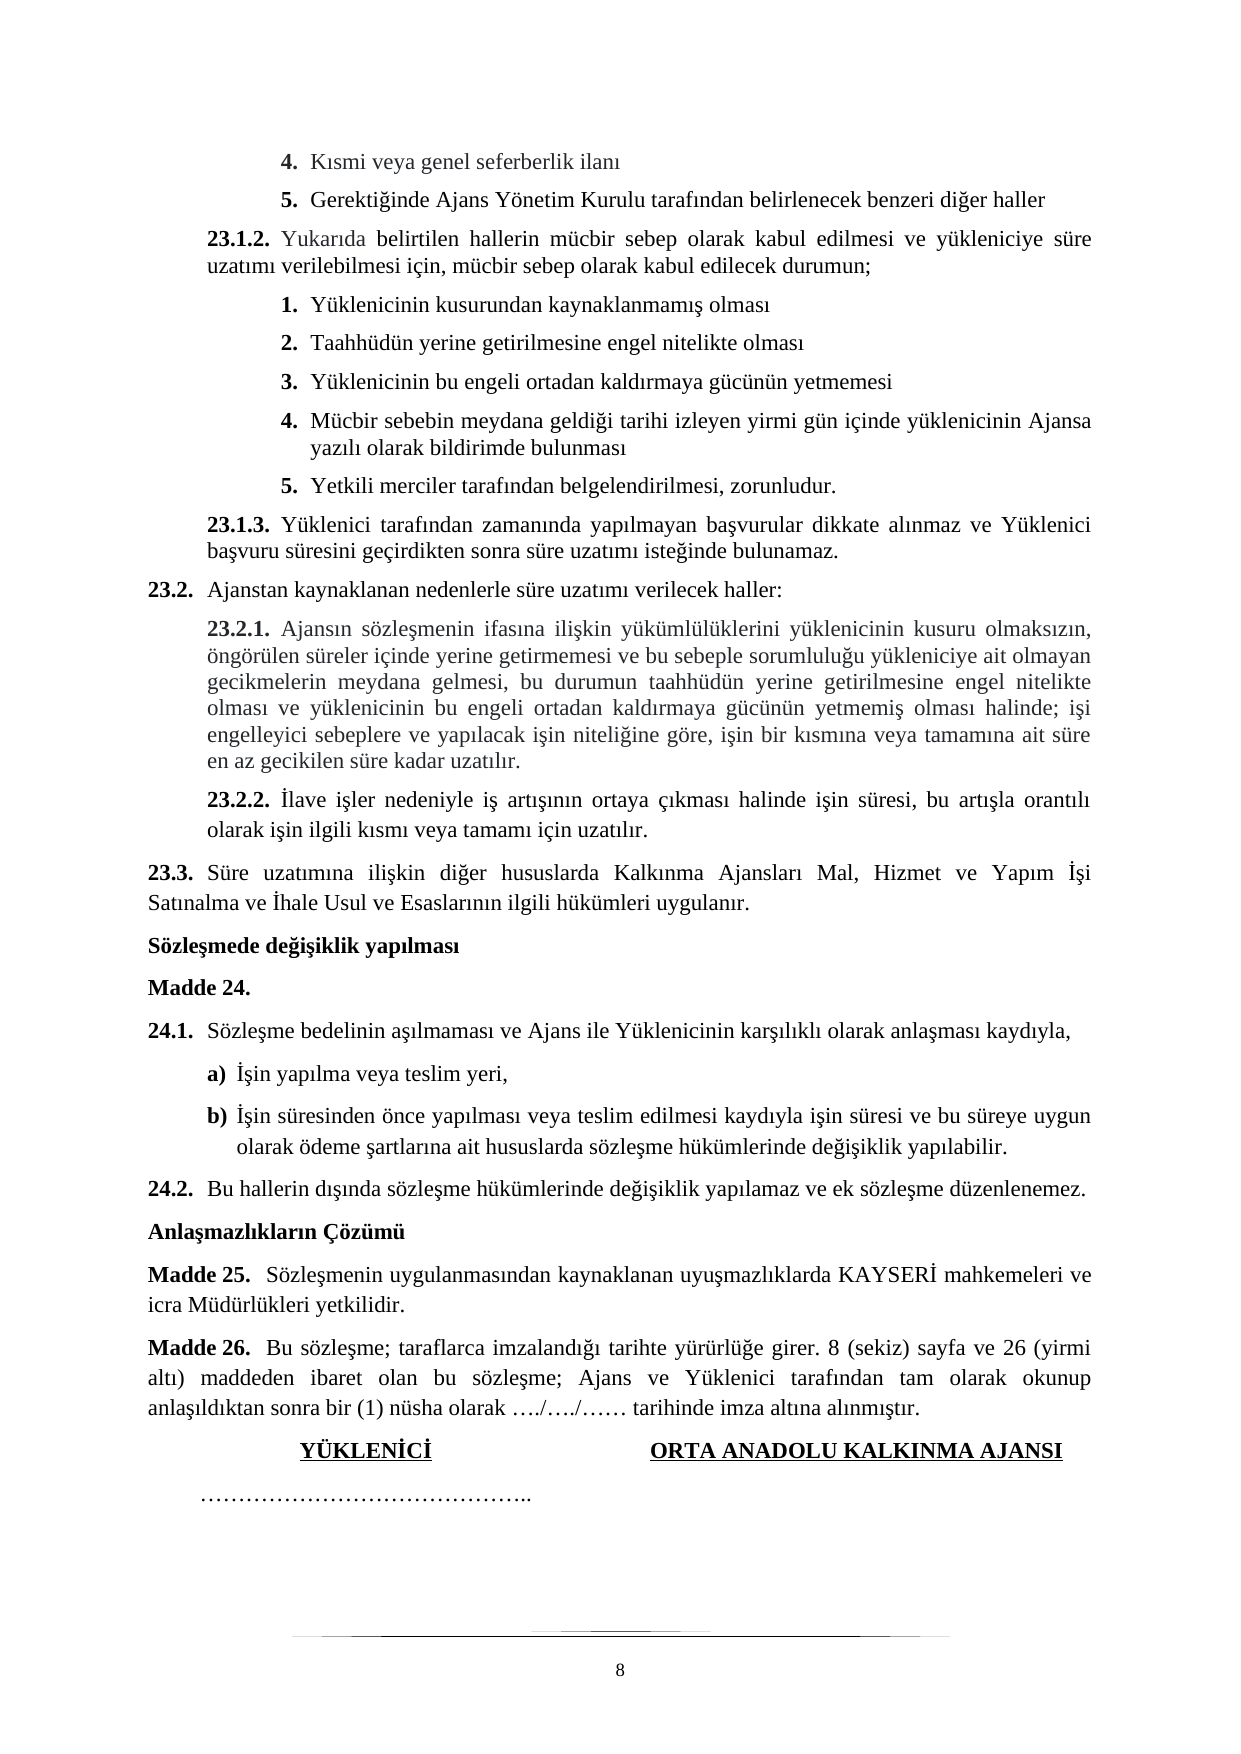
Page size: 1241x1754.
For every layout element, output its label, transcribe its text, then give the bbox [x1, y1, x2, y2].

list Yukarıda belirtilen hallerin mücbir sebep olarak kabul edilmesi ve yükleniciye süre uzatımı verilebilmesi için, mücbir sebep olarak kabul edilecek durumun; [207, 225, 1092, 278]
text …………………………………….. [148, 1480, 583, 1506]
text Anlaşmazlıkların Çözümü [148, 1218, 1092, 1244]
text ORTA ANADOLU KALKINMA AJANSI [620, 1437, 1092, 1463]
list Yetkili merciler tarafından belgelendirilmesi, zorunludur. [281, 472, 1092, 499]
list Ajansın sözleşmenin ifasına ilişkin yükümlülüklerini yüklenicinin kusuru olmaksızın, öngörülen süreler içinde yerine getirmemesi ve bu sebeple sorumluluğu yükleniciye ait olmayan gecikmelerin meydana gelmesi, bu durumun taahhüdün yerine getirilmesine engel nitelikte olması ve yüklenicinin bu engeli ortadan kaldırmaya gücünün yetmemiş olması halinde; işi engelleyici sebeplere ve yapılacak işin niteliğine göre, işin bir kısmına veya tamamına ait süre en az gecikilen süre kadar uzatılır. [207, 615, 1092, 773]
list Taahhüdün yerine getirilmesine engel nitelikte olması [281, 329, 1092, 356]
text Sözleşmede değişiklik yapılması [148, 932, 1092, 958]
list İşin süresinden önce yapılması veya teslim edilmesi kaydıyla işin süresi ve bu süreye uygun olarak ödeme şartlarına ait hususlarda sözleşme hükümlerinde değişiklik yapılabilir. [207, 1103, 1092, 1159]
list İlave işler nedeniyle iş artışının ortaya çıkması halinde işin süresi, bu artışla orantılı olarak işin ilgili kısmı veya tamamı için uzatılır. [207, 786, 1092, 842]
list İşin yapılma veya teslim yeri, [207, 1060, 1092, 1086]
list Gerektiğinde Ajans Yönetim Kurulu tarafından belirlenecek benzeri diğer haller [281, 187, 1092, 213]
list Kısmi veya genel seferberlik ilanı [281, 148, 1092, 174]
list Mücbir sebebin meydana geldiği tarihi izleyen yirmi gün içinde yüklenicinin Ajansa yazılı olarak bildirimde bulunması [281, 407, 1092, 460]
list Bu sözleşme; taraflarca imzalandığı tarihte yürürlüğe girer. 8 (sekiz) sayfa ve 26 (yirmi altı) maddeden ibaret olan bu sözleşme; Ajans ve Yüklenici tarafından tam olarak okunup anlaşıldıktan sonra bir (1) nüsha olarak …./…./…… tarihinde imza altına alınmıştır. [148, 1334, 1092, 1421]
list Sözleşmenin uygulanmasından kaynaklanan uyuşmazlıklarda KAYSERİ mahkemeleri ve icra Müdürlükleri yetkilidir. [148, 1261, 1092, 1317]
list Yüklenici tarafından zamanında yapılmayan başvurular dikkate alınmaz ve Yüklenici başvuru süresini geçirdikten sonra süre uzatımı isteğinde bulunamaz. [207, 511, 1092, 564]
text YÜKLENİCİ [148, 1437, 583, 1463]
list Yüklenicinin kusurundan kaynaklanmamış olması [281, 291, 1092, 317]
list Ajanstan kaynaklanan nedenlerle süre uzatımı verilecek haller: [148, 576, 1092, 603]
list Süre uzatımına ilişkin diğer hususlarda Kalkınma Ajansları Mal, Hizmet ve Yapım İşi Satınalma ve İhale Usul ve Esaslarının ilgili hükümleri uygulanır. [148, 859, 1092, 915]
list Sözleşme bedelinin aşılmaması ve Ajans ile Yüklenicinin karşılıklı olarak anlaşması kaydıyla, [148, 1017, 1092, 1043]
list Yüklenicinin bu engeli ortadan kaldırmaya gücünün yetmemesi [281, 368, 1092, 395]
list Bu hallerin dışında sözleşme hükümlerinde değişiklik yapılamaz ve ek sözleşme düzenlenemez. [148, 1176, 1092, 1202]
